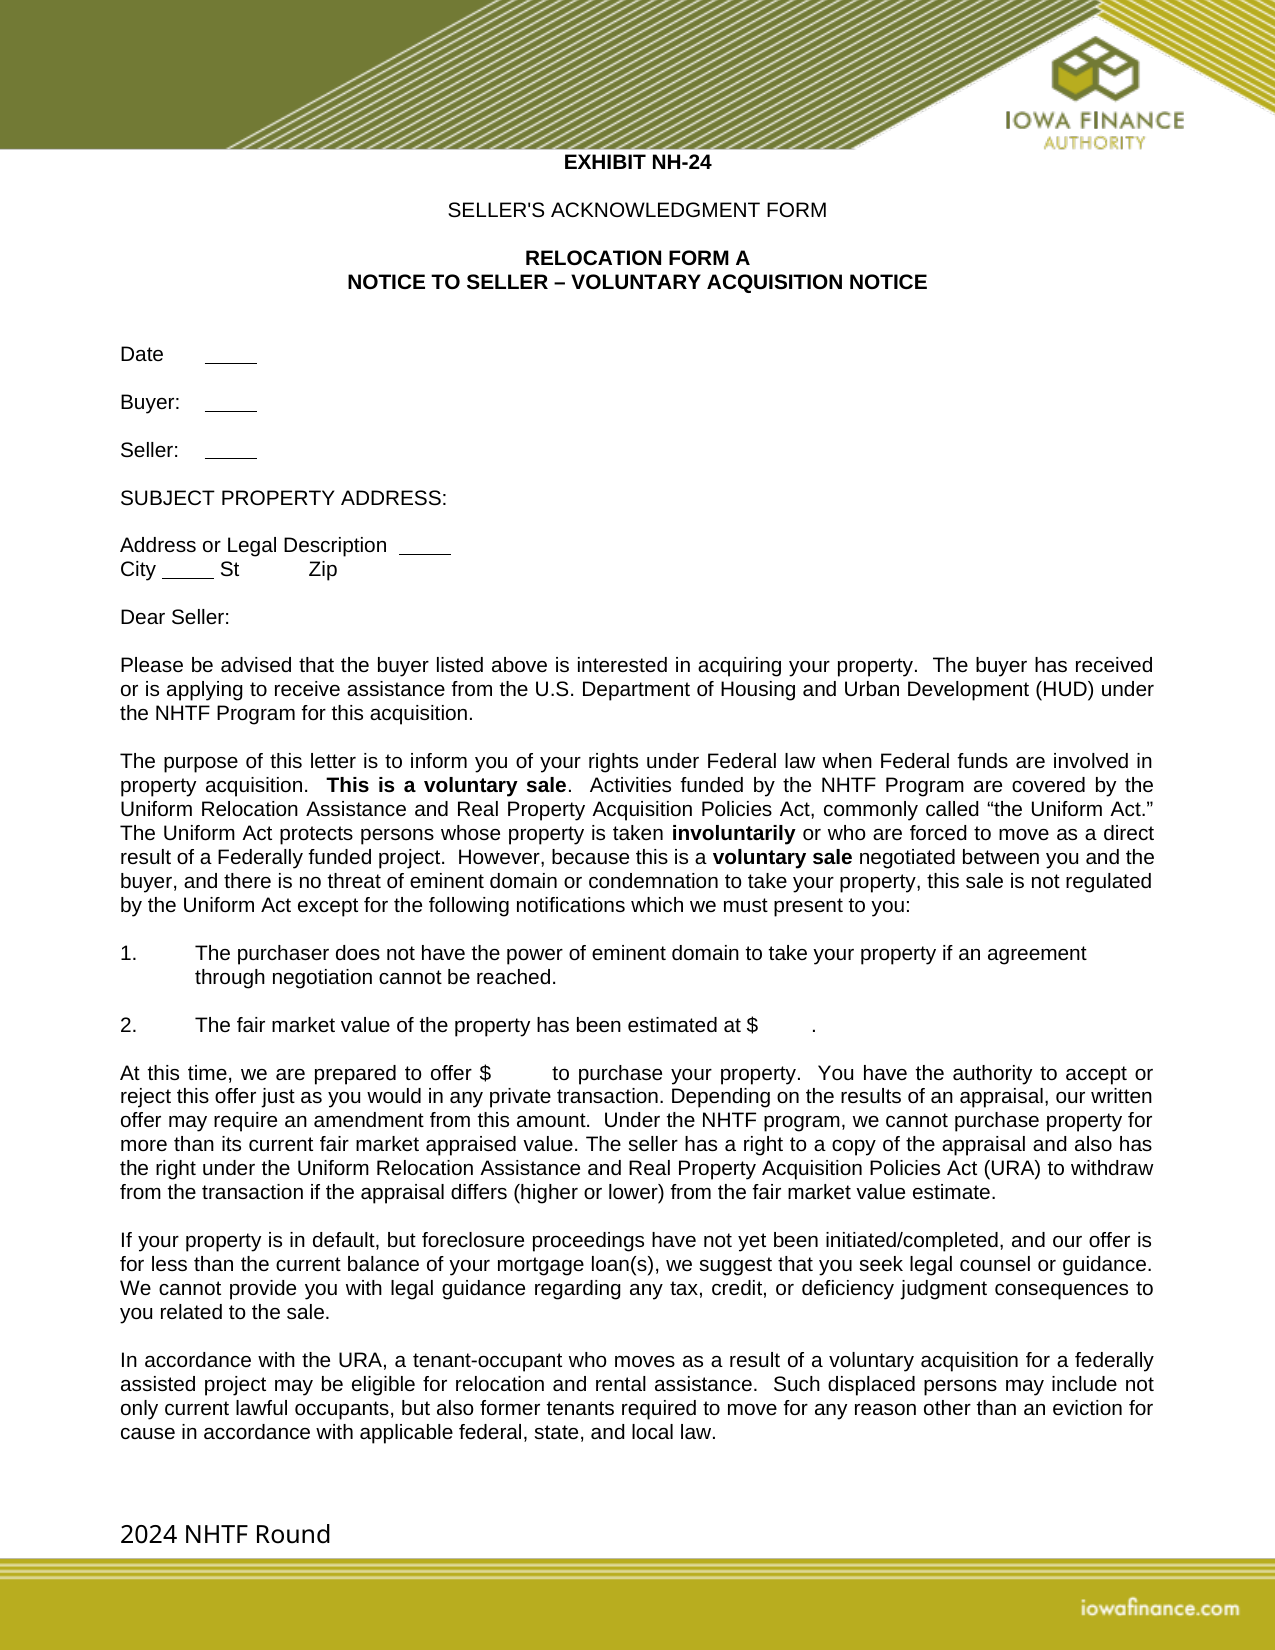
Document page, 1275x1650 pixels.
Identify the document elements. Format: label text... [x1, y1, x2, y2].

text RELOCATION FORM A [120, 246, 1155, 270]
text Buyer: [120, 389, 1155, 413]
text Seller: [120, 437, 1155, 461]
text Please be advised that the buyer listed above is interested in acquiring your property. The buyer has received or is applying to receive assistance from the U.S. Department of Housing and Urban Development (HUD) under the NHTF Program for this acquisition. [120, 653, 1155, 725]
text At this time, we are prepared to offer $ to purchase your property. You have the authority to accept or reject this offer just as you would in any private transaction. Depending on the results of an appraisal, our written offer may require an amendment from this amount. Under the NHTF program, we cannot purchase property for more than its current fair market appraised value. The seller has a right to a copy of the appraisal and also has the right under the Uniform Relocation Assistance and Real Property Acquisition Policies Act (URA) to withdraw from the transaction if the appraisal differs (higher or lower) from the fair market value estimate. [120, 1060, 1155, 1204]
text 2. The fair market value of the property has been estimated at $ . [120, 1012, 1230, 1036]
text Dear Seller: [120, 605, 1155, 629]
text NOTICE TO SELLER – VOLUNTARY ACQUISITION NOTICE [120, 270, 1155, 294]
text The purpose of this letter is to inform you of your rights under Federal law when Federal funds are involved in property acquisition. This is a voluntary sale. Activities funded by the NHTF Program are covered by the Uniform Relocation Assistance and Real Property Acquisition Policies Act, commonly called “the Uniform Act.” The Uniform Act protects persons whose property is taken involuntarily or who are forced to move as a direct result of a Federally funded project. However, because this is a voluntary sale negotiated between you and the buyer, and there is no threat of eminent domain or condemnation to take your property, this sale is not regulated by the Uniform Act except for the following notifications which we must present to you: [120, 749, 1155, 917]
text In accordance with the URA, a tenant-occupant who moves as a result of a voluntary acquisition for a federally assisted project may be eligible for relocation and rental assistance. Such displaced persons may include not only current lawful occupants, but also former tenants required to move for any reason other than an eviction for cause in accordance with applicable federal, state, and local law. [120, 1348, 1155, 1444]
text Date [120, 342, 1155, 366]
text SUBJECT PROPERTY ADDRESS: [120, 485, 1155, 509]
text SELLER'S ACKNOWLEDGMENT FORM [120, 198, 1155, 222]
text 1. The purchaser does not have the power of eminent domain to take your property if an agreement through negotiation cannot be reached. [120, 941, 1155, 988]
text If your property is in default, but foreclosure proceedings have not yet been initiated/completed, and our offer is for less than the current balance of your mortgage loan(s), we suggest that you seek legal counsel or guidance. We cannot provide you with legal guidance regarding any tax, credit, or deficiency judgment consequences to you related to the sale. [120, 1228, 1155, 1324]
text Address or Legal Description [120, 533, 1155, 557]
text EXHIBIT NH-24 [120, 150, 1155, 174]
text City St Zip [120, 557, 1155, 581]
